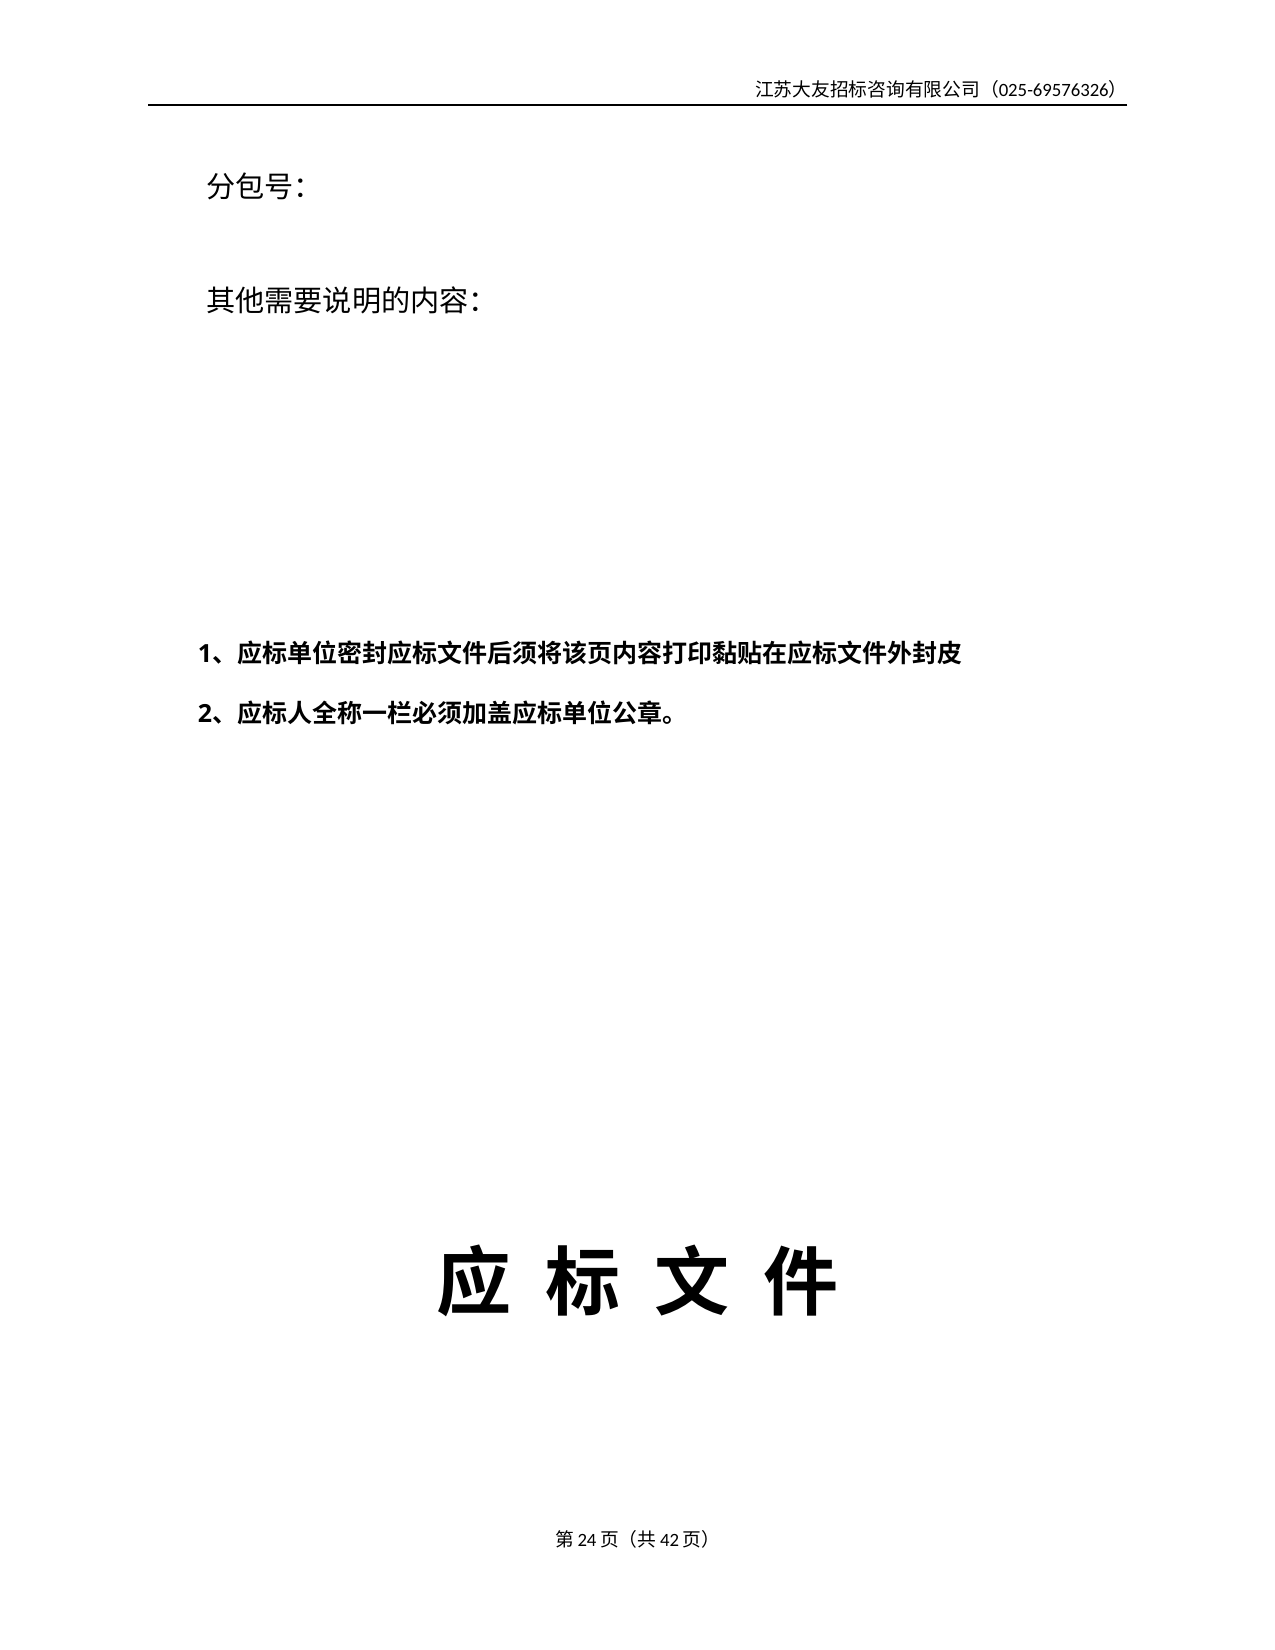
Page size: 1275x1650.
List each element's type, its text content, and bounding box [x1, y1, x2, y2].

text 1、应标单位密封应标文件后须将该页内容打印黏贴在应标文件外封皮 [148, 622, 1127, 681]
text 其他需要说明的内容： [148, 269, 1127, 329]
text 2、应标人全称一栏必须加盖应标单位公章。 [148, 681, 1127, 741]
text 应 标 文 件 [148, 1218, 1127, 1337]
text 分包号： [148, 155, 1127, 214]
